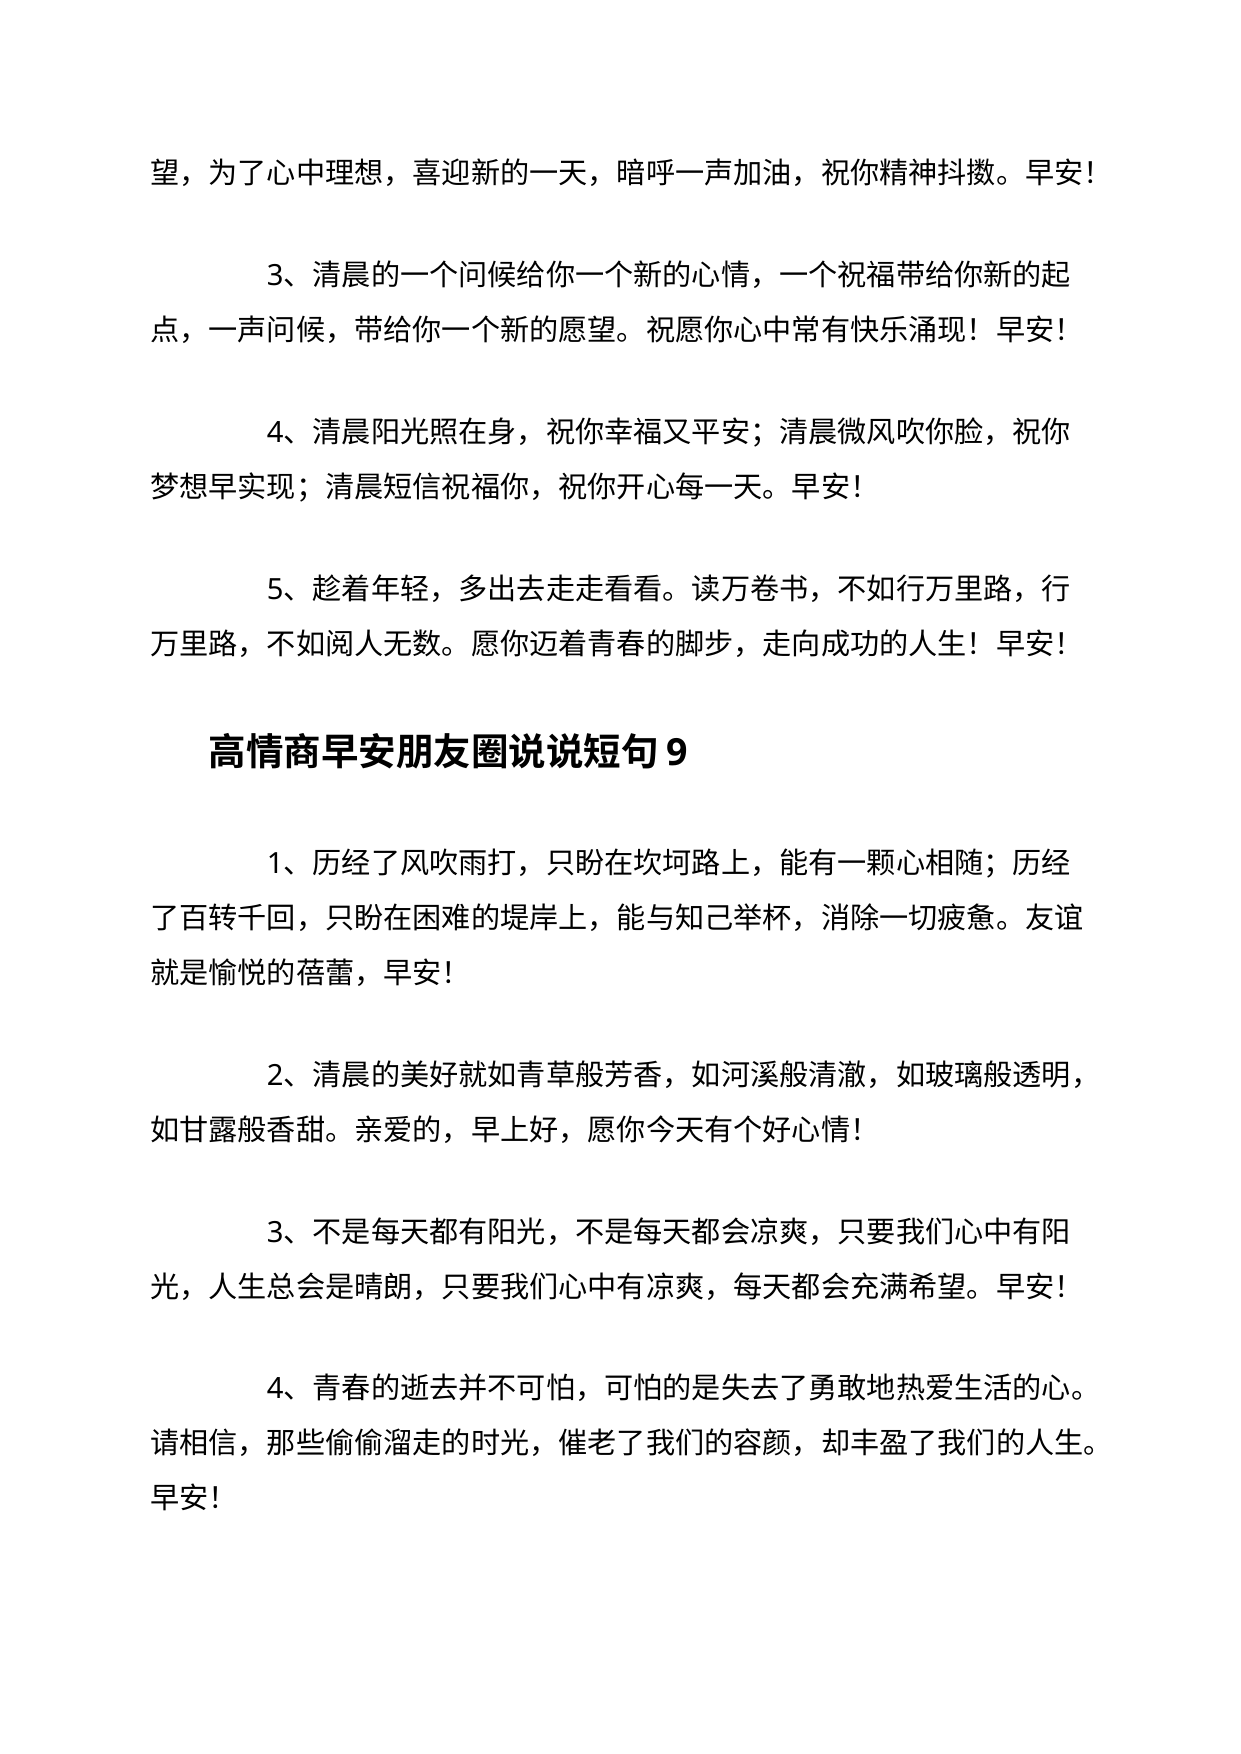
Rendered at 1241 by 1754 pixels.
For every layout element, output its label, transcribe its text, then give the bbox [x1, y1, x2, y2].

text 2、清晨的美好就如青草般芳香，如河溪般清澈，如玻璃般透明，如甘露般香甜。亲爱的，早上好，愿你今天有个好心情！ [150, 1051, 1090, 1149]
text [150, 150, 1090, 192]
text 3、清晨的一个问候给你一个新的心情，一个祝福带给你新的起点，一声问候，带给你一个新的愿望。祝愿你心中常有快乐涌现！早安！ [150, 252, 1090, 349]
text 3、不是每天都有阳光，不是每天都会凉爽，只要我们心中有阳光，人生总会是晴朗，只要我们心中有凉爽，每天都会充满希望。早安！ [150, 1208, 1090, 1305]
text 4、清晨阳光照在身，祝你幸福又平安；清晨微风吹你脸，祝你梦想早实现；清晨短信祝福你，祝你开心每一天。早安！ [150, 408, 1090, 506]
text 高情商早安朋友圈说说短句9 [150, 722, 1090, 777]
text 1、历经了风吹雨打，只盼在坎坷路上，能有一颗心相随；历经了百转千回，只盼在困难的堤岸上，能与知己举杯，消除一切疲惫。友谊就是愉悦的蓓蕾，早安！ [150, 840, 1090, 992]
text 5、趁着年轻，多出去走走看看。读万卷书，不如行万里路，行万里路，不如阅人无数。愿你迈着青春的脚步，走向成功的人生！早安！ [150, 565, 1090, 663]
text 4、青春的逝去并不可怕，可怕的是失去了勇敢地热爱生活的心。请相信，那些偷偷溜走的时光，催老了我们的容颜，却丰盈了我们的人生。早安！ [150, 1365, 1090, 1517]
